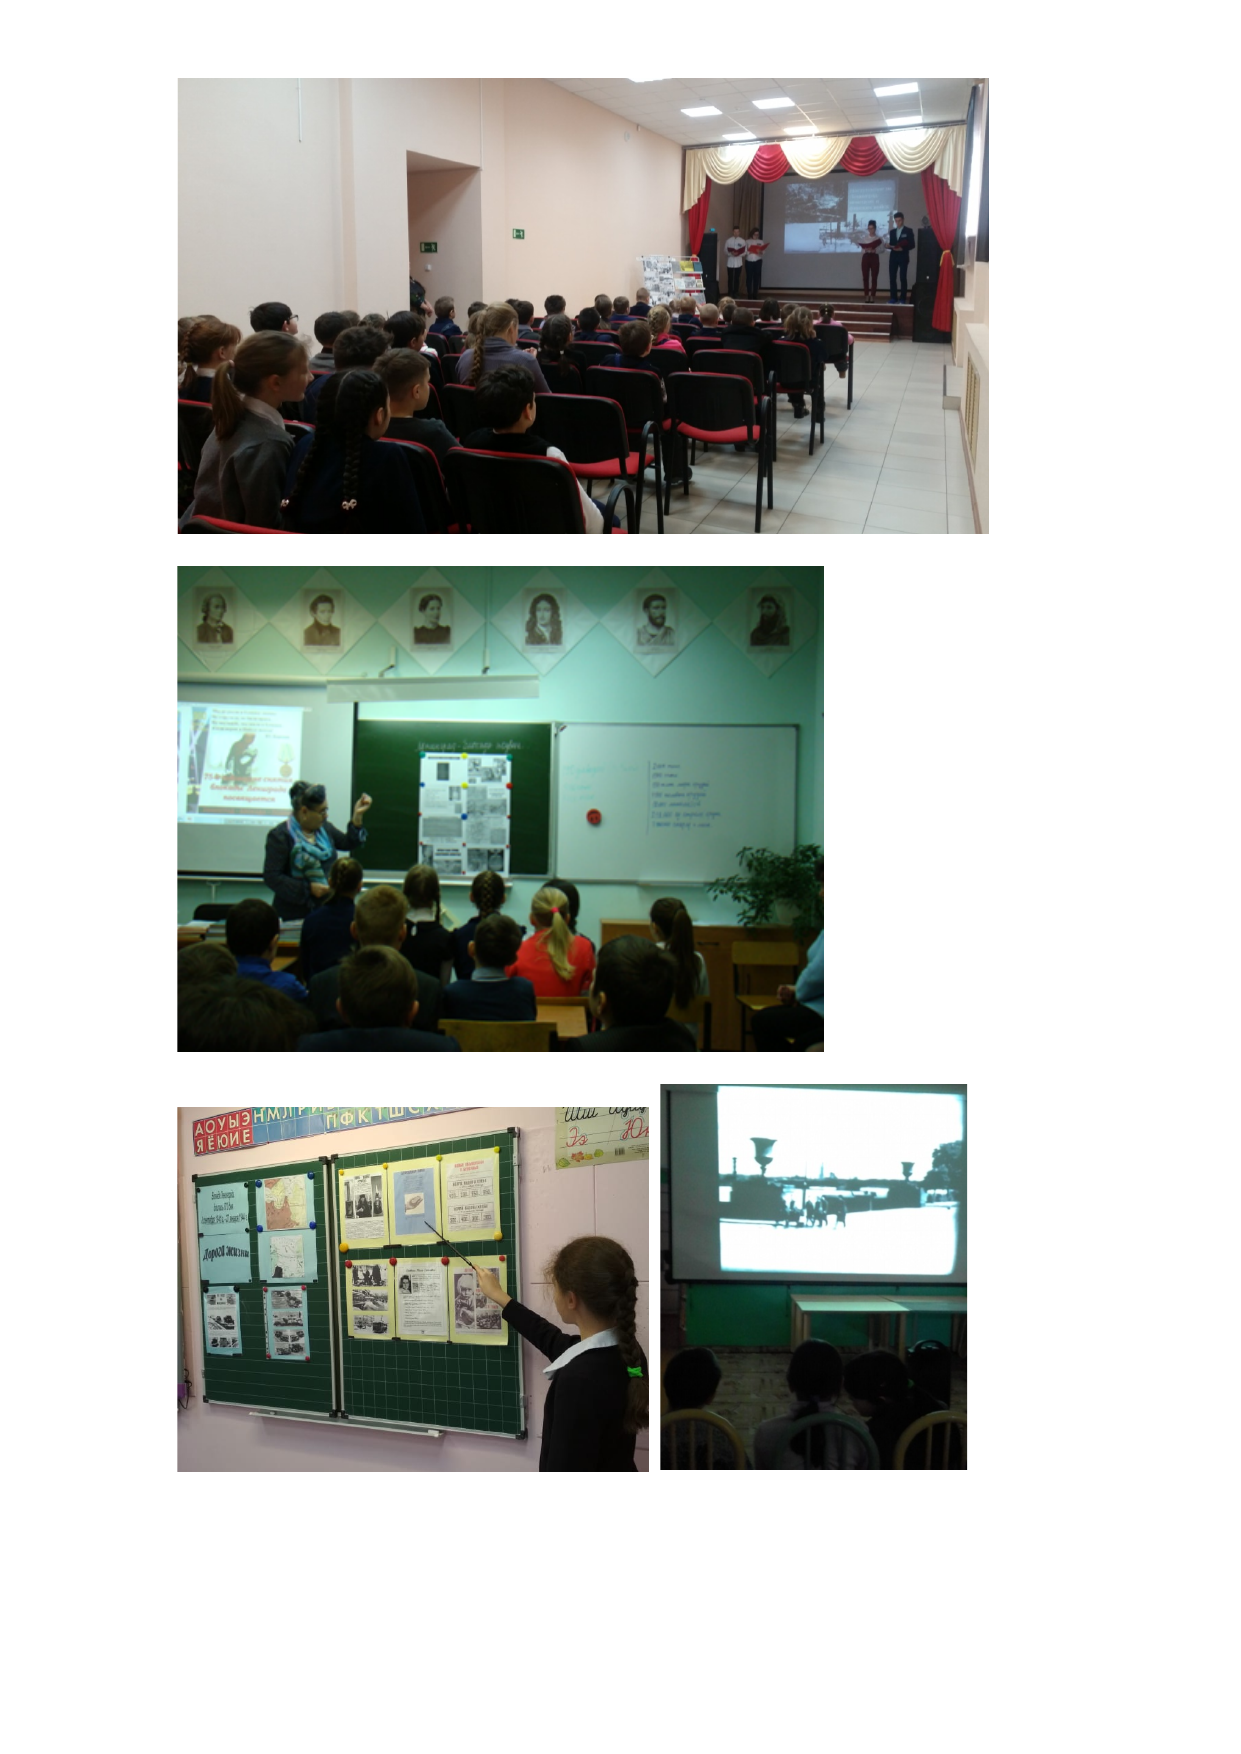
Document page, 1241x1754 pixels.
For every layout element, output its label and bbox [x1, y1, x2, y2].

picture [177, 566, 824, 1052]
picture [660, 1084, 968, 1470]
picture [179, 78, 989, 534]
picture [177, 1107, 649, 1472]
